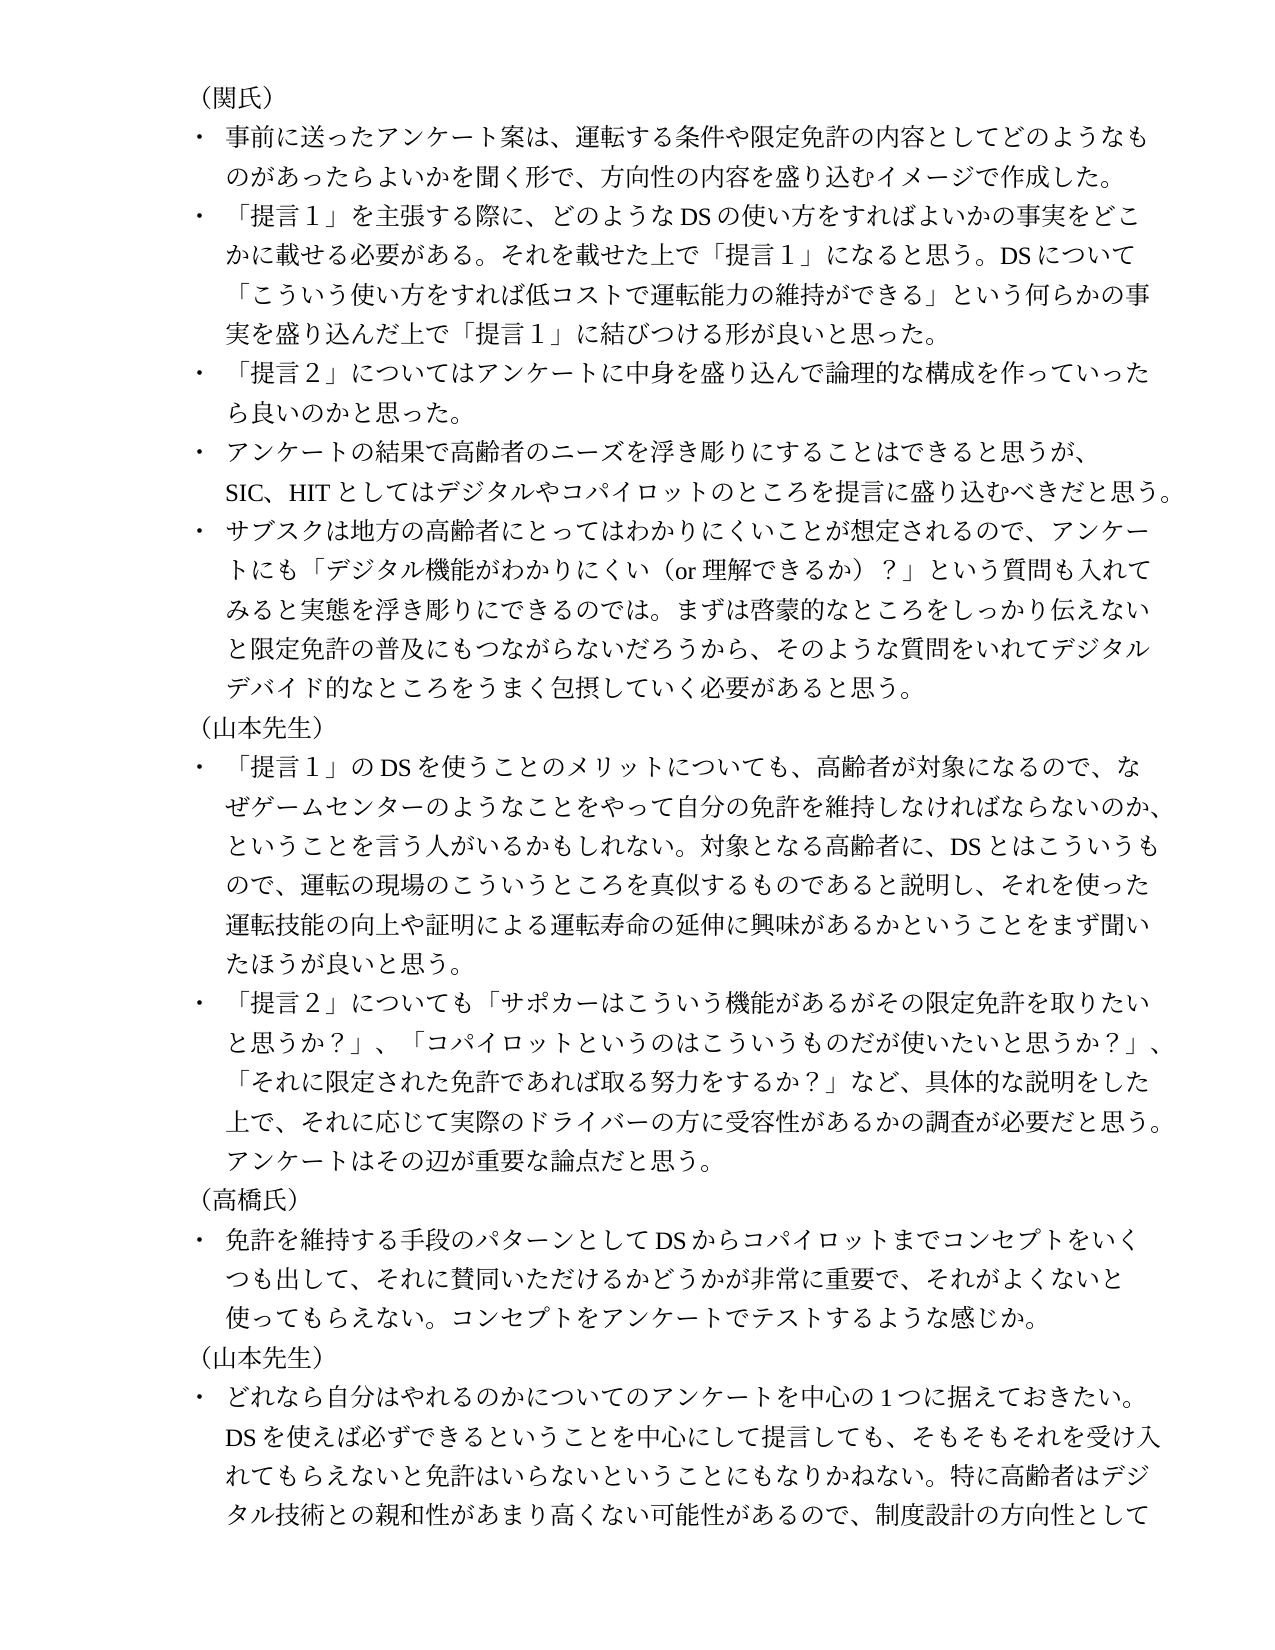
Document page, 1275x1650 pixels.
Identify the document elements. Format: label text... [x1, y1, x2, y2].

text （山本先生） [187, 707, 1163, 746]
list 事前に送ったアンケート案は、運転する条件や限定免許の内容としてどのようなものがあったらよいかを聞く形で、方向性の内容を盛り込むイメージで作成した。 [187, 116, 1163, 195]
list 「提言２」についても「サポカーはこういう機能があるがその限定免許を取りたいと思うか？」、「コパイロットというのはこういうものだが使いたいと思うか？」、「それに限定された免許であれば取る努力をするか？」など、具体的な説明をした上で、それに応じて実際のドライバーの方に受容性があるかの調査が必要だと思う。アンケートはその辺が重要な論点だと思う。 [187, 982, 1163, 1179]
text （山本先生） [187, 1337, 1163, 1376]
text （高橋氏） [187, 1179, 1163, 1219]
list 「提言１」のDSを使うことのメリットについても、高齢者が対象になるので、なぜゲームセンターのようなことをやって自分の免許を維持しなければならないのか、ということを言う人がいるかもしれない。対象となる高齢者に、DSとはこういうもので、運転の現場のこういうところを真似するものであると説明し、それを使った運転技能の向上や証明による運転寿命の延伸に興味があるかということをまず聞いたほうが良いと思う。 [187, 746, 1163, 982]
list アンケートの結果で高齢者のニーズを浮き彫りにすることはできると思うが、SIC、HITとしてはデジタルやコパイロットのところを提言に盛り込むべきだと思う。 [187, 431, 1163, 510]
list 「提言１」を主張する際に、どのようなDSの使い方をすればよいかの事実をどこかに載せる必要がある。それを載せた上で「提言１」になると思う。DSについて「こういう使い方をすれば低コストで運転能力の維持ができる」という何らかの事実を盛り込んだ上で「提言１」に結びつける形が良いと思った。 [187, 195, 1163, 352]
list サブスクは地方の高齢者にとってはわかりにくいことが想定されるので、アンケートにも「デジタル機能がわかりにくい（or 理解できるか）？」という質問も入れてみると実態を浮き彫りにできるのでは。まずは啓蒙的なところをしっかり伝えないと限定免許の普及にもつながらないだろうから、そのような質問をいれてデジタルデバイド的なところをうまく包摂していく必要があると思う。 [187, 510, 1163, 707]
list 「提言２」についてはアンケートに中身を盛り込んで論理的な構成を作っていったら良いのかと思った。 [187, 352, 1163, 431]
text （関氏） [187, 77, 1163, 116]
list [187, 1376, 1163, 1534]
list 免許を維持する手段のパターンとしてDSからコパイロットまでコンセプトをいくつも出して、それに賛同いただけるかどうかが非常に重要で、それがよくないと使ってもらえない。コンセプトをアンケートでテストするような感じか。 [187, 1219, 1163, 1337]
